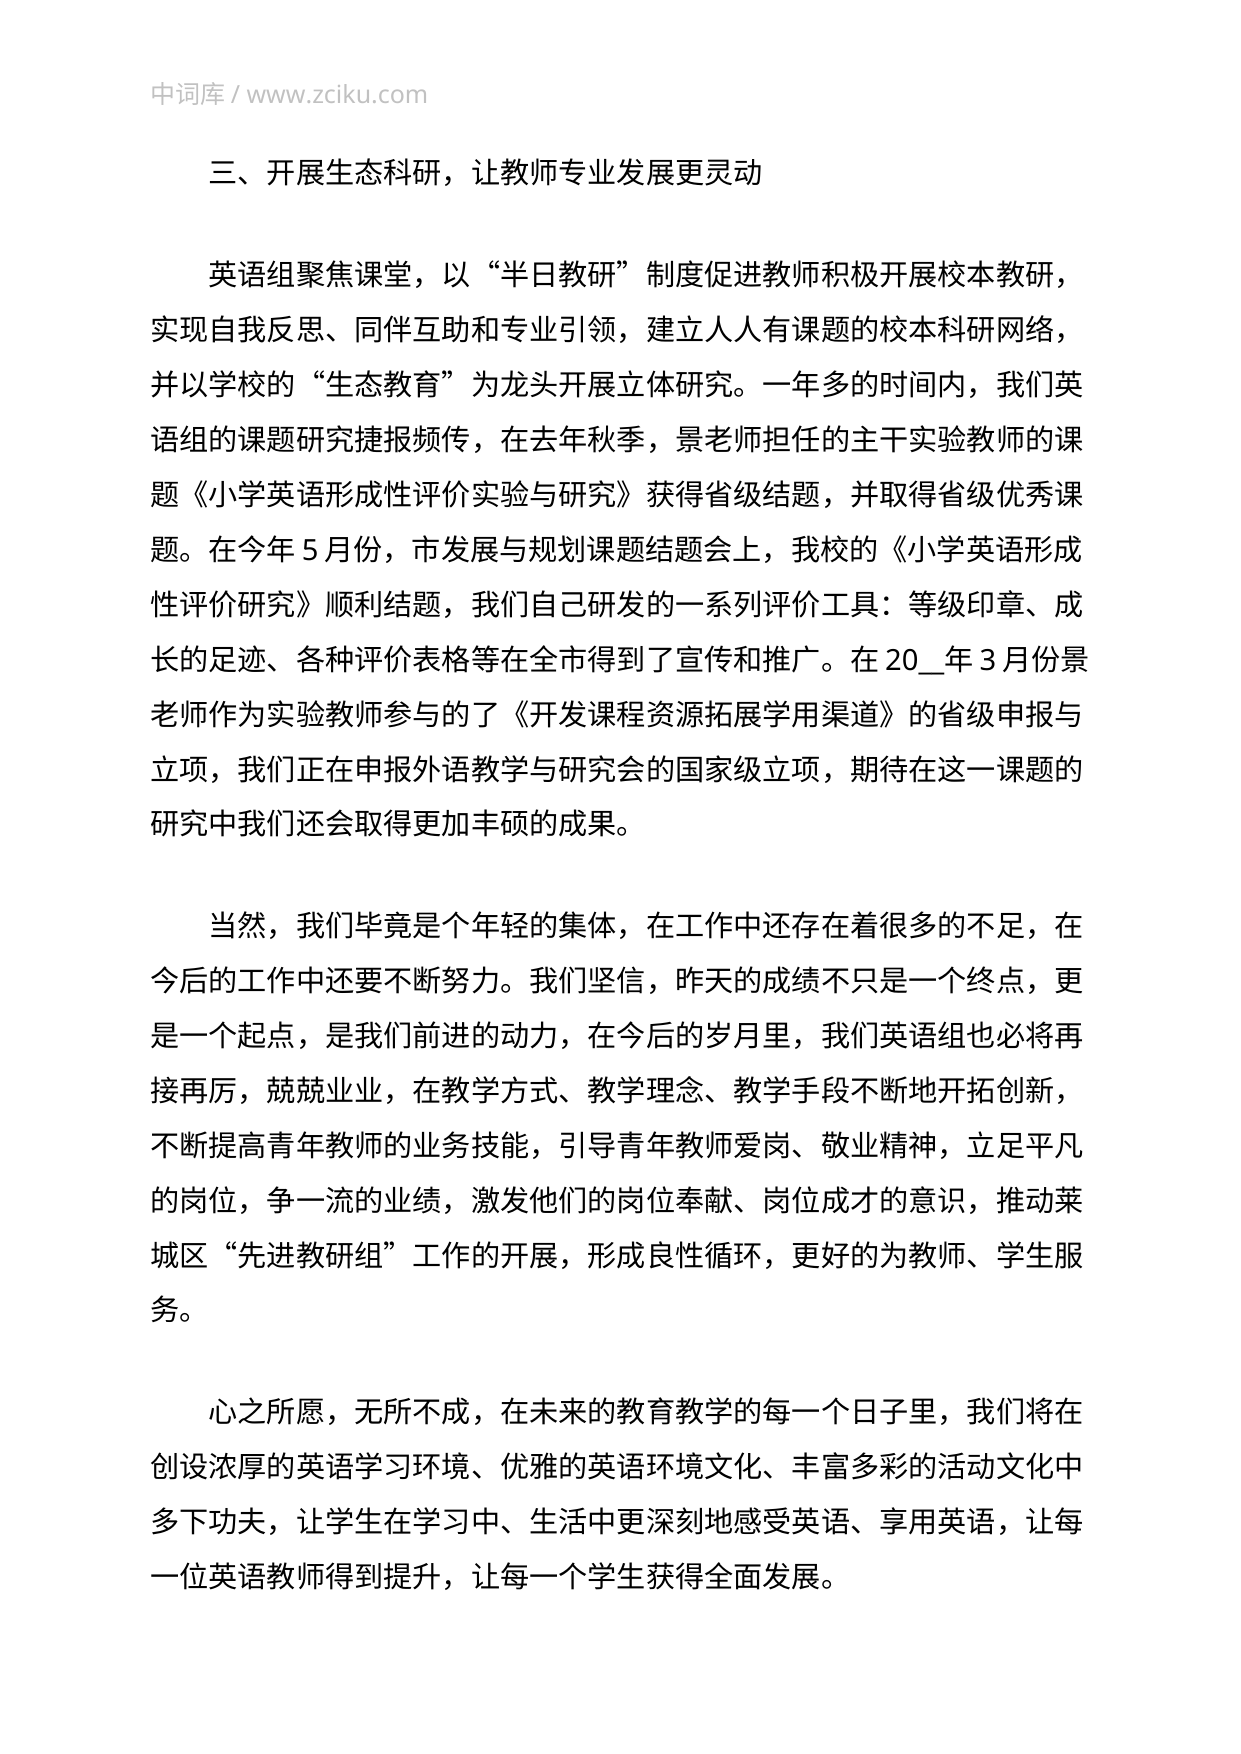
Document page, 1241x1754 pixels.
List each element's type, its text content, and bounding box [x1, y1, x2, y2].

text 心之所愿，无所不成，在未来的教育教学的每一个日子里，我们将在创设浓厚的英语学习环境、优雅的英语环境文化、丰富多彩的活动文化中多下功夫，让学生在学习中、生活中更深刻地感受英语、享用英语，让每一位英语教师得到提升，让每一个学生获得全面发展。 [150, 1389, 1090, 1596]
text 当然，我们毕竟是个年轻的集体，在工作中还存在着很多的不足，在今后的工作中还要不断努力。我们坚信，昨天的成绩不只是一个终点，更是一个起点，是我们前进的动力，在今后的岁月里，我们英语组也必将再接再厉，兢兢业业，在教学方式、教学理念、教学手段不断地开拓创新，不断提高青年教师的业务技能，引导青年教师爱岗、敬业精神，立足平凡的岗位，争一流的业绩，激发他们的岗位奉献、岗位成才的意识，推动莱城区“先进教研组”工作的开展，形成良性循环，更好的为教师、学生服务。 [150, 903, 1090, 1329]
text 英语组聚焦课堂，以“半日教研”制度促进教师积极开展校本教研，实现自我反思、同伴互助和专业引领，建立人人有课题的校本科研网络，并以学校的“生态教育”为龙头开展立体研究。一年多的时间内，我们英语组的课题研究捷报频传，在去年秋季，景老师担任的主干实验教师的课题《小学英语形成性评价实验与研究》获得省级结题，并取得省级优秀课题。在今年5月份，市发展与规划课题结题会上，我校的《小学英语形成性评价研究》顺利结题，我们自己研发的一系列评价工具：等级印章、成长的足迹、各种评价表格等在全市得到了宣传和推广。在20__年3月份景老师作为实验教师参与的了《开发课程资源拓展学用渠道》的省级申报与立项，我们正在申报外语教学与研究会的国家级立项，期待在这一课题的研究中我们还会取得更加丰硕的成果。 [150, 252, 1090, 843]
text 三、开展生态科研，让教师专业发展更灵动 [150, 150, 1090, 192]
